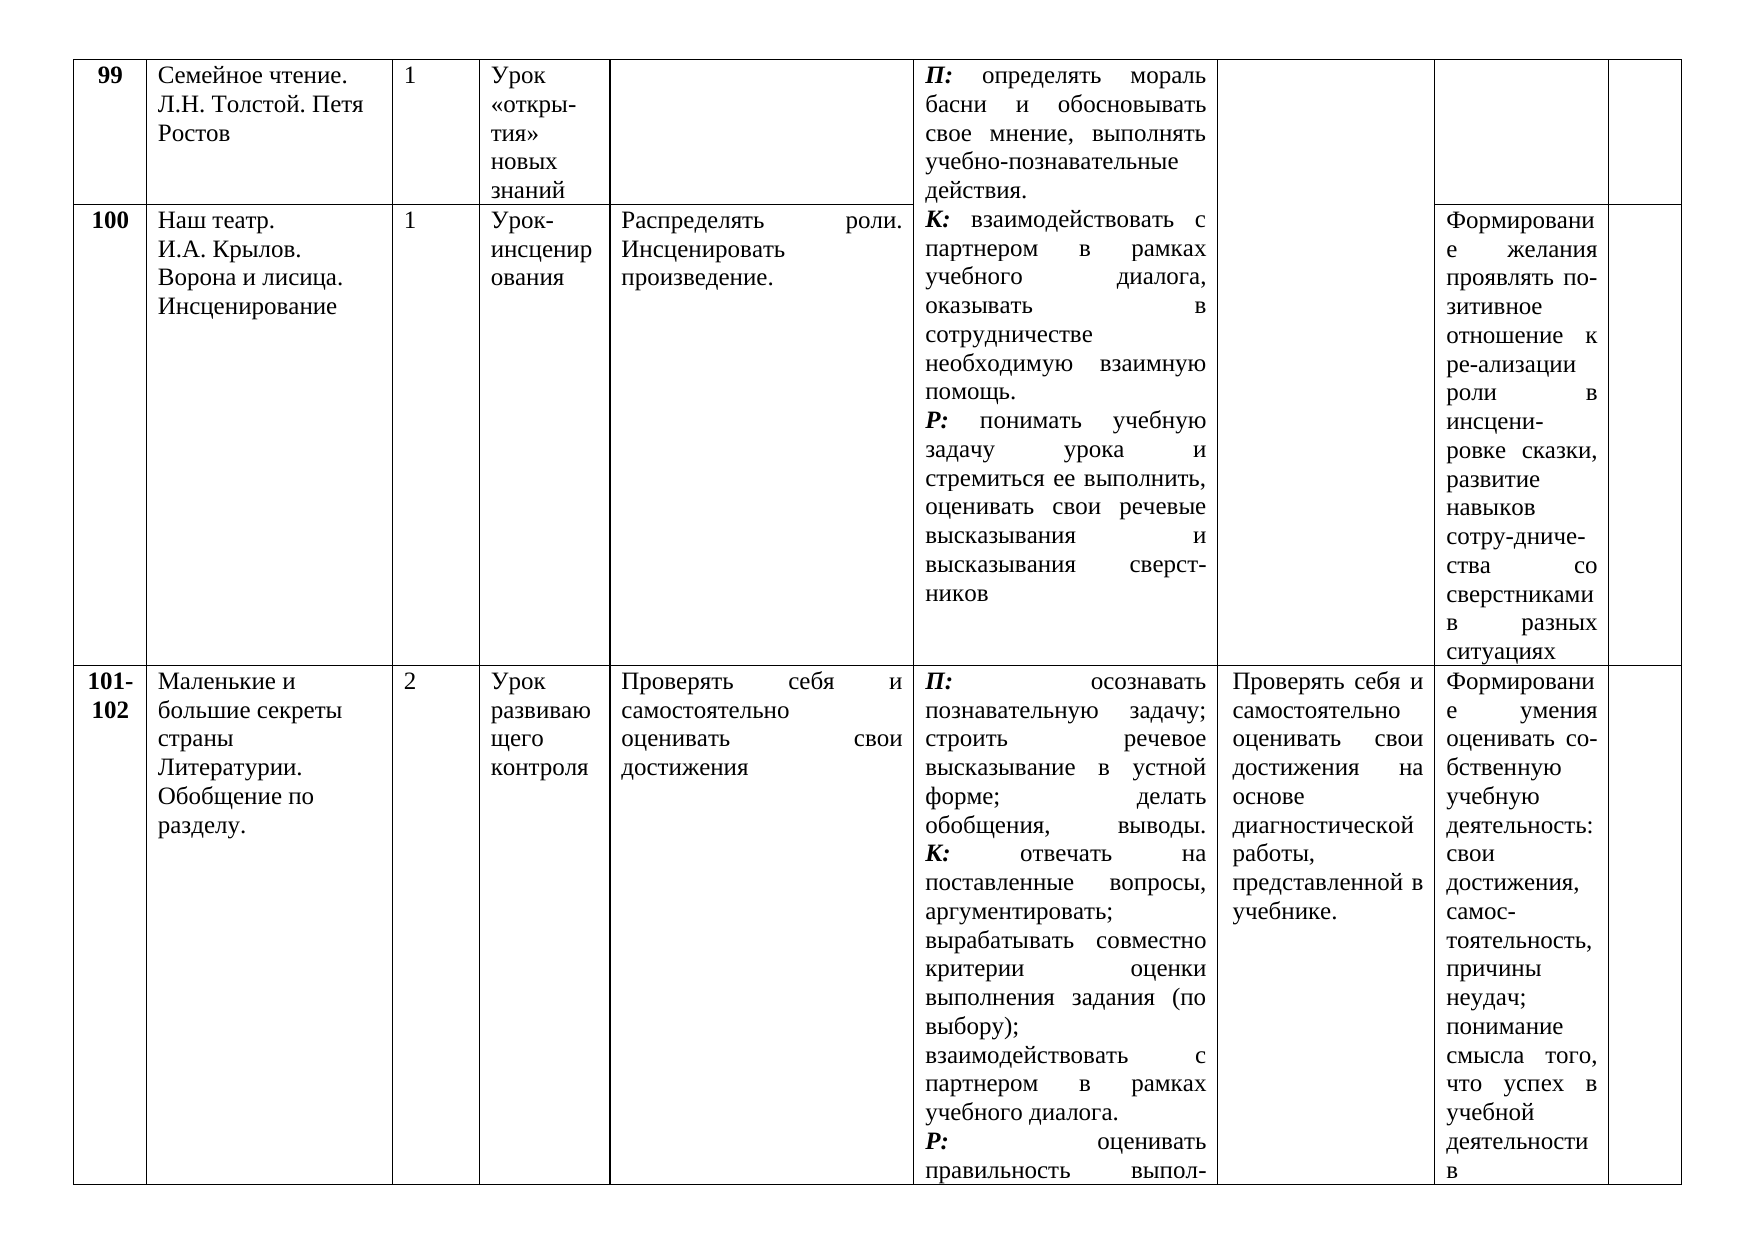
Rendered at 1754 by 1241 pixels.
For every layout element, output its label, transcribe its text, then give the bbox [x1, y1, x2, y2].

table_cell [1435, 666, 1608, 1183]
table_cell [480, 60, 609, 204]
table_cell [611, 666, 913, 1183]
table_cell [147, 666, 392, 1183]
table_cell [1609, 60, 1681, 204]
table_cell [914, 60, 1217, 665]
table_cell 1 [393, 205, 479, 665]
table_cell 2 [393, 666, 479, 1183]
table_cell Урок-инсценирования [480, 205, 609, 665]
table_cell 1 [393, 60, 479, 204]
table_cell Формирование желания проявлять по-зитивное отношение к ре-ализации роли в инсцени-ровке сказки, развитие навыков сотру-дничества со сверстниками в разных ситуациях [1435, 205, 1608, 665]
table_cell Распределять роли. Инсценировать произведение. [611, 205, 913, 665]
table_cell 99 [74, 60, 146, 204]
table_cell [480, 666, 609, 1183]
table_cell Наш театр. И.А. Крылов. Ворона и лисица. Инсценирование [147, 205, 392, 665]
table_cell [1609, 205, 1681, 665]
table_cell 100 [74, 205, 146, 665]
table_cell 101-102 [74, 666, 146, 1183]
table_cell [1609, 666, 1681, 1183]
table_cell Семейное чтение. Л.Н. Толстой. Петя Ростов [147, 60, 392, 204]
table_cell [1218, 666, 1434, 1183]
